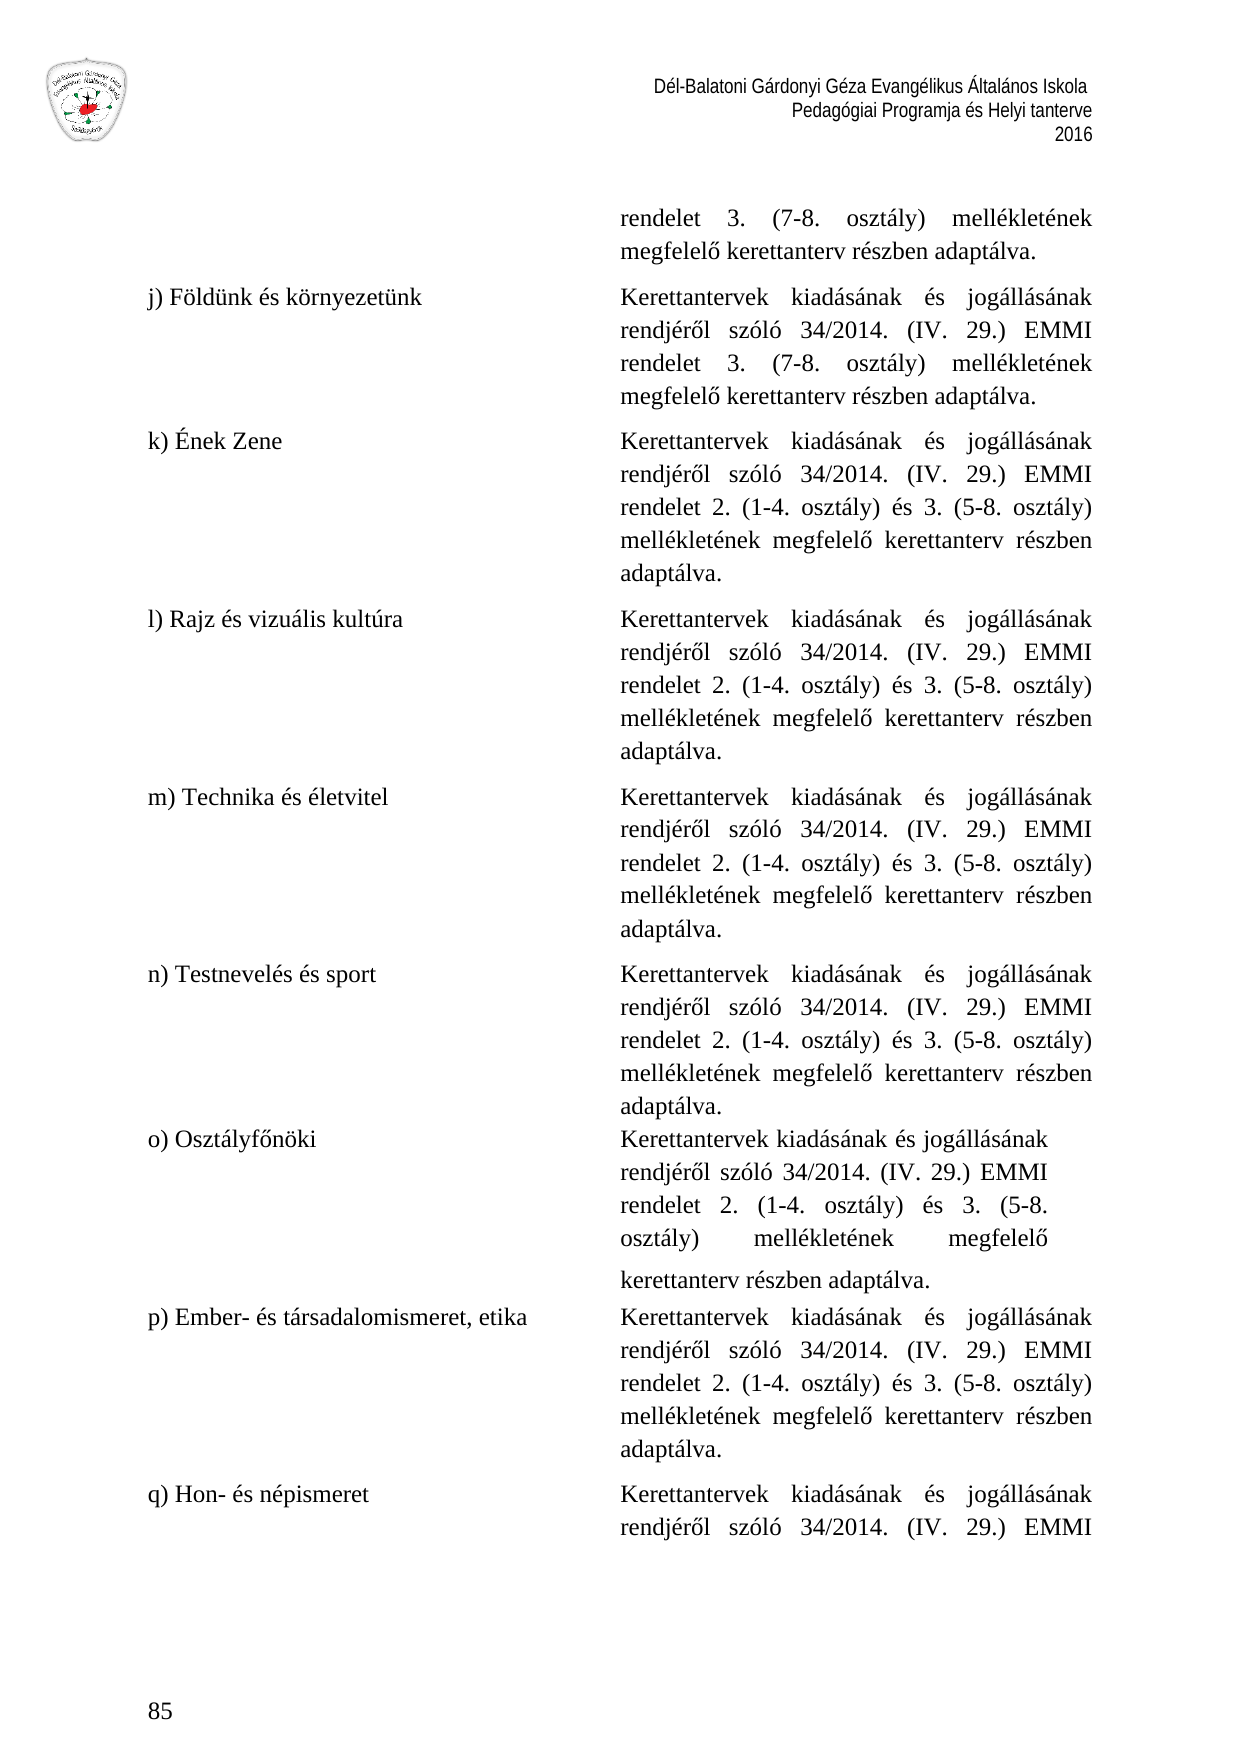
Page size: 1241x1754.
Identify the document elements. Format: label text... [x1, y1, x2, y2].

text p) Ember- és társadalomismeret, etika Kerettantervek kiadásának és jogállásának rendjéről szóló 34/2014. (IV. 29.) EMMI rendelet 2. (1-4. osztály) és 3. (5-8. osztály) mellékletének megfelelő kerettanterv részben adaptálva. [148, 1302, 1092, 1463]
picture [43, 53, 129, 145]
text j) Földünk és környezetünk Kerettantervek kiadásának és jogállásának rendjéről szóló 34/2014. (IV. 29.) EMMI rendelet 3. (7-8. osztály) mellékletének megfelelő kerettanterv részben adaptálva. [148, 282, 1092, 409]
text l) Rajz és vizuális kultúra Kerettantervek kiadásának és jogállásának rendjéről szóló 34/2014. (IV. 29.) EMMI rendelet 2. (1-4. osztály) és 3. (5-8. osztály) mellékletének megfelelő kerettanterv részben adaptálva. [148, 604, 1092, 765]
text n) Testnevelés és sport Kerettantervek kiadásának és jogállásának rendjéről szóló 34/2014. (IV. 29.) EMMI rendelet 2. (1-4. osztály) és 3. (5-8. osztály) mellékletének megfelelő kerettanterv részben adaptálva. [148, 959, 1092, 1120]
text k) Ének Zene Kerettantervek kiadásának és jogállásának rendjéről szóló 34/2014. (IV. 29.) EMMI rendelet 2. (1-4. osztály) és 3. (5-8. osztály) mellékletének megfelelő kerettanterv részben adaptálva. [148, 426, 1092, 587]
text m) Technika és életvitel Kerettantervek kiadásának és jogállásának rendjéről szóló 34/2014. (IV. 29.) EMMI rendelet 2. (1-4. osztály) és 3. (5-8. osztály) mellékletének megfelelő kerettanterv részben adaptálva. [148, 782, 1092, 942]
text o) Osztályfőnöki Kerettantervek kiadásának és jogállásának rendjéről szóló 34/2014. (IV. 29.) EMMI rendelet 2. (1-4. osztály) és 3. (5-8. osztály) mellékletének megfelelő kerettanterv részben adaptálva. [148, 1124, 1048, 1296]
